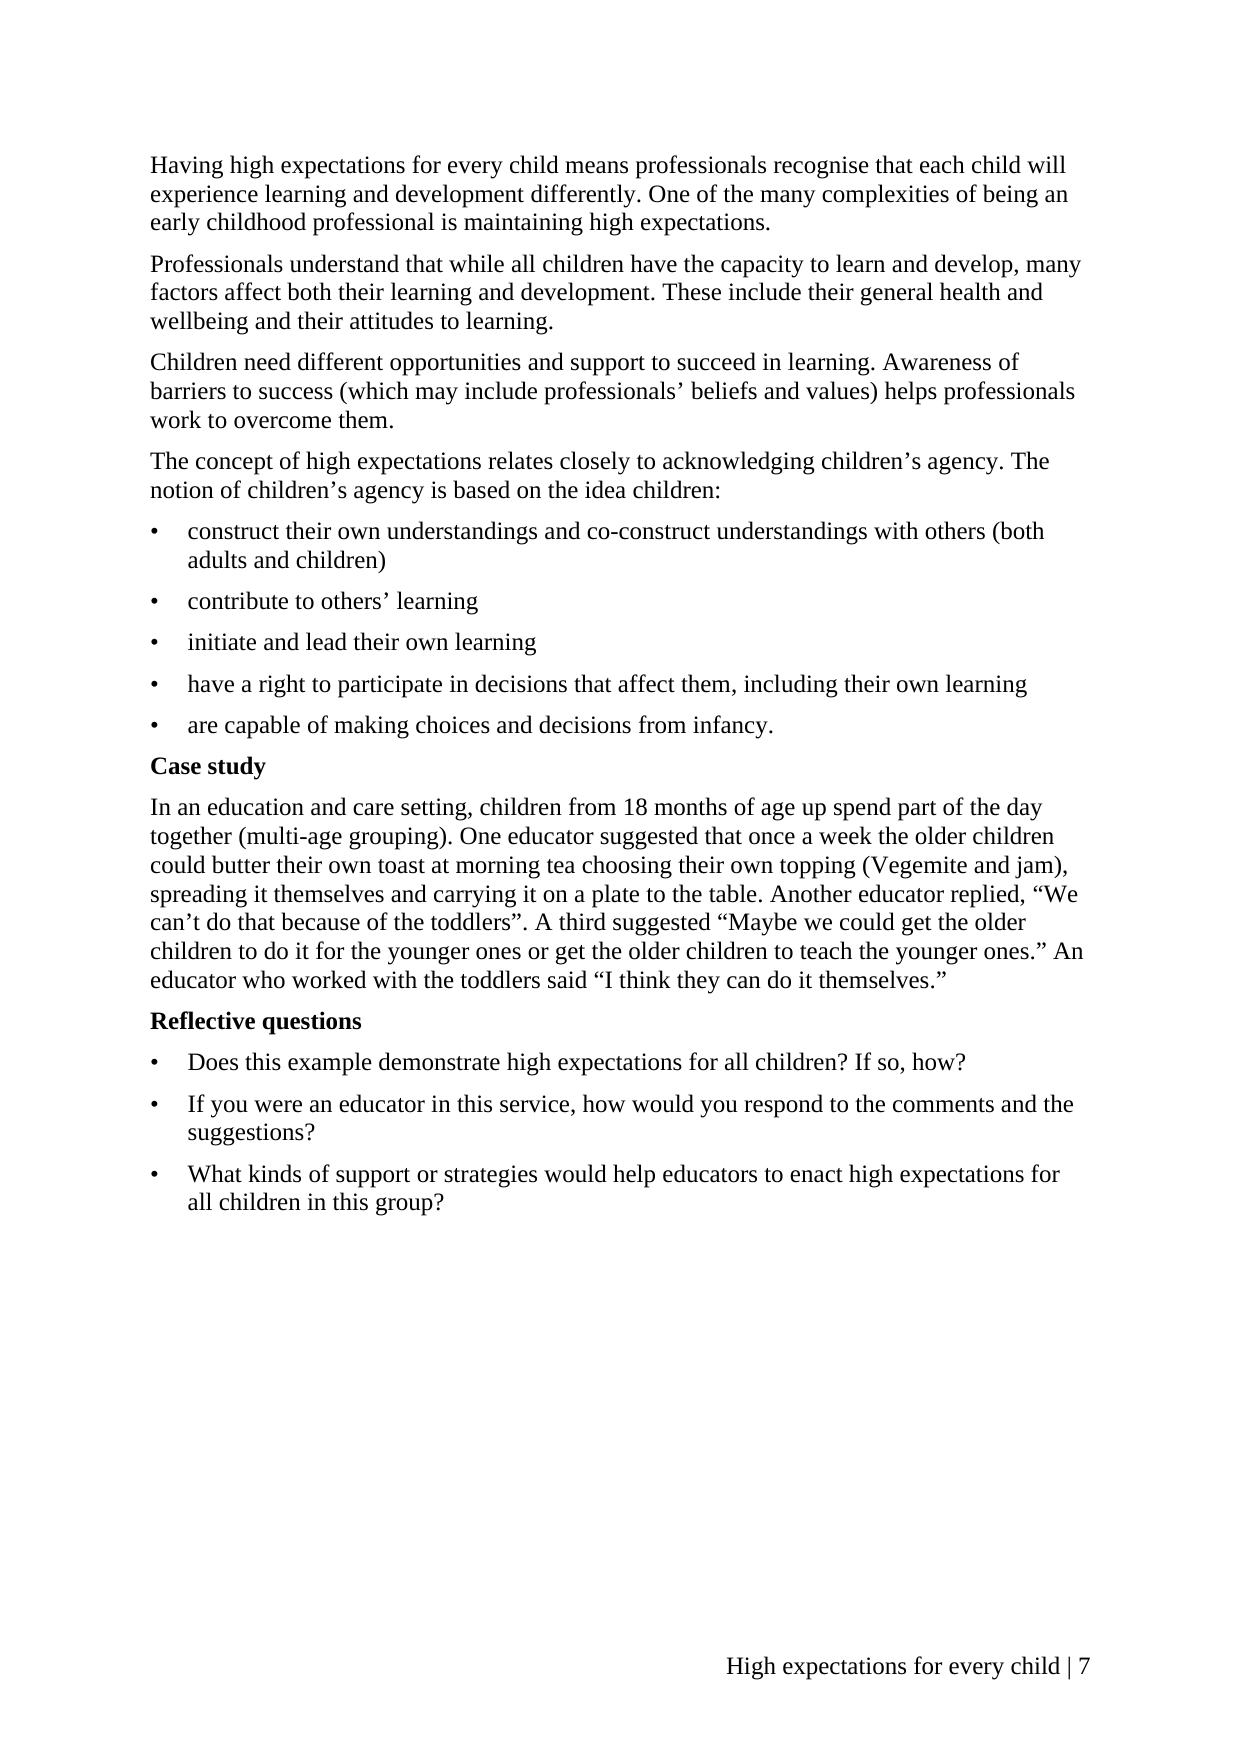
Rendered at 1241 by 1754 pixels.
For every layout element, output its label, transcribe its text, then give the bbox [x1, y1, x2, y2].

text Professionals understand that while all children have the capacity to learn and develop, many factors affect both their learning and development. These include their general health and wellbeing and their attitudes to learning. [150, 249, 1090, 335]
list Does this example demonstrate high expectations for all children? If so, how? [150, 1047, 1090, 1076]
text Having high expectations for every child means professionals recognise that each child will experience learning and development differently. One of the many complexities of being an early childhood professional is maintaining high expectations. [150, 150, 1090, 236]
text The concept of high expectations relates closely to acknowledging children’s agency. The notion of children’s agency is based on the idea children: [150, 446, 1090, 504]
list initiate and lead their own learning [150, 627, 1090, 656]
list have a right to participate in decisions that affect them, including their own learning [150, 669, 1090, 697]
text Reflective questions [150, 1006, 1090, 1035]
list What kinds of support or strategies would help educators to enact high expectations for all children in this group? [150, 1159, 1090, 1216]
list construct their own understandings and co-construct understandings with others (both adults and children) [150, 516, 1090, 574]
list contribute to others’ learning [150, 586, 1090, 615]
text Case study [150, 751, 1090, 780]
text Children need different opportunities and support to succeed in learning. Awareness of barriers to success (which may include professionals’ beliefs and values) helps professionals work to overcome them. [150, 347, 1090, 434]
list If you were an educator in this service, how would you respond to the comments and the suggestions? [150, 1089, 1090, 1146]
text In an education and care setting, children from 18 months of age up spend part of the day together (multi-age grouping). One educator suggested that once a week the older children could butter their own toast at morning tea choosing their own topping (Vegemite and jam), spreading it themselves and carrying it on a plate to the table. Another educator replied, “We can’t do that because of the toddlers”. A third suggested “Maybe we could get the older children to do it for the younger ones or get the older children to teach the younger ones.” An educator who worked with the toddlers said “I think they can do it themselves.” [150, 792, 1090, 994]
list are capable of making choices and decisions from infancy. [150, 710, 1090, 739]
